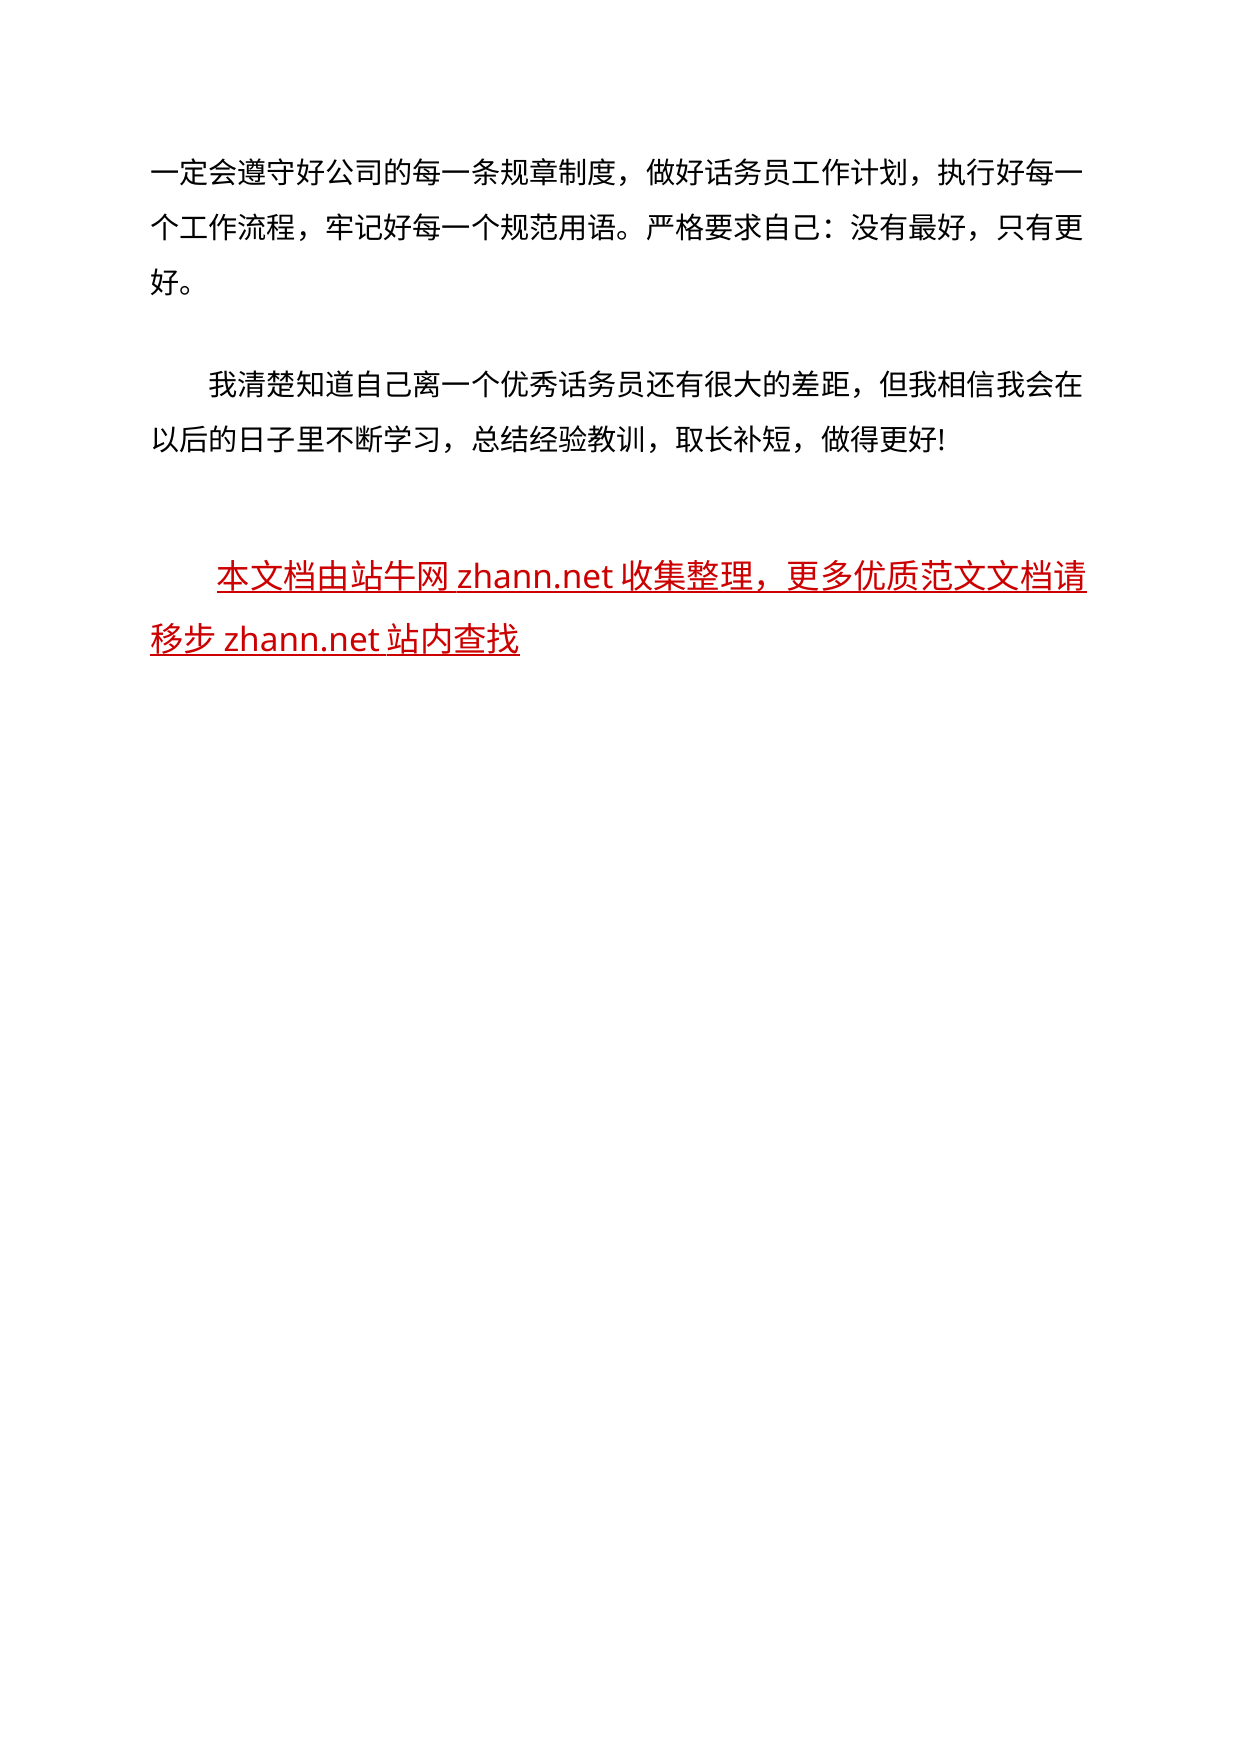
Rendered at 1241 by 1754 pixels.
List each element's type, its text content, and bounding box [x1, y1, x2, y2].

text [150, 150, 1090, 302]
text 本文档由站牛网zhann.net收集整理，更多优质范文文档请移步zhann.net站内查找 [150, 550, 1090, 661]
text 我清楚知道自己离一个优秀话务员还有很大的差距，但我相信我会在以后的日子里不断学习，总结经验教训，取长补短，做得更好! [150, 362, 1090, 459]
